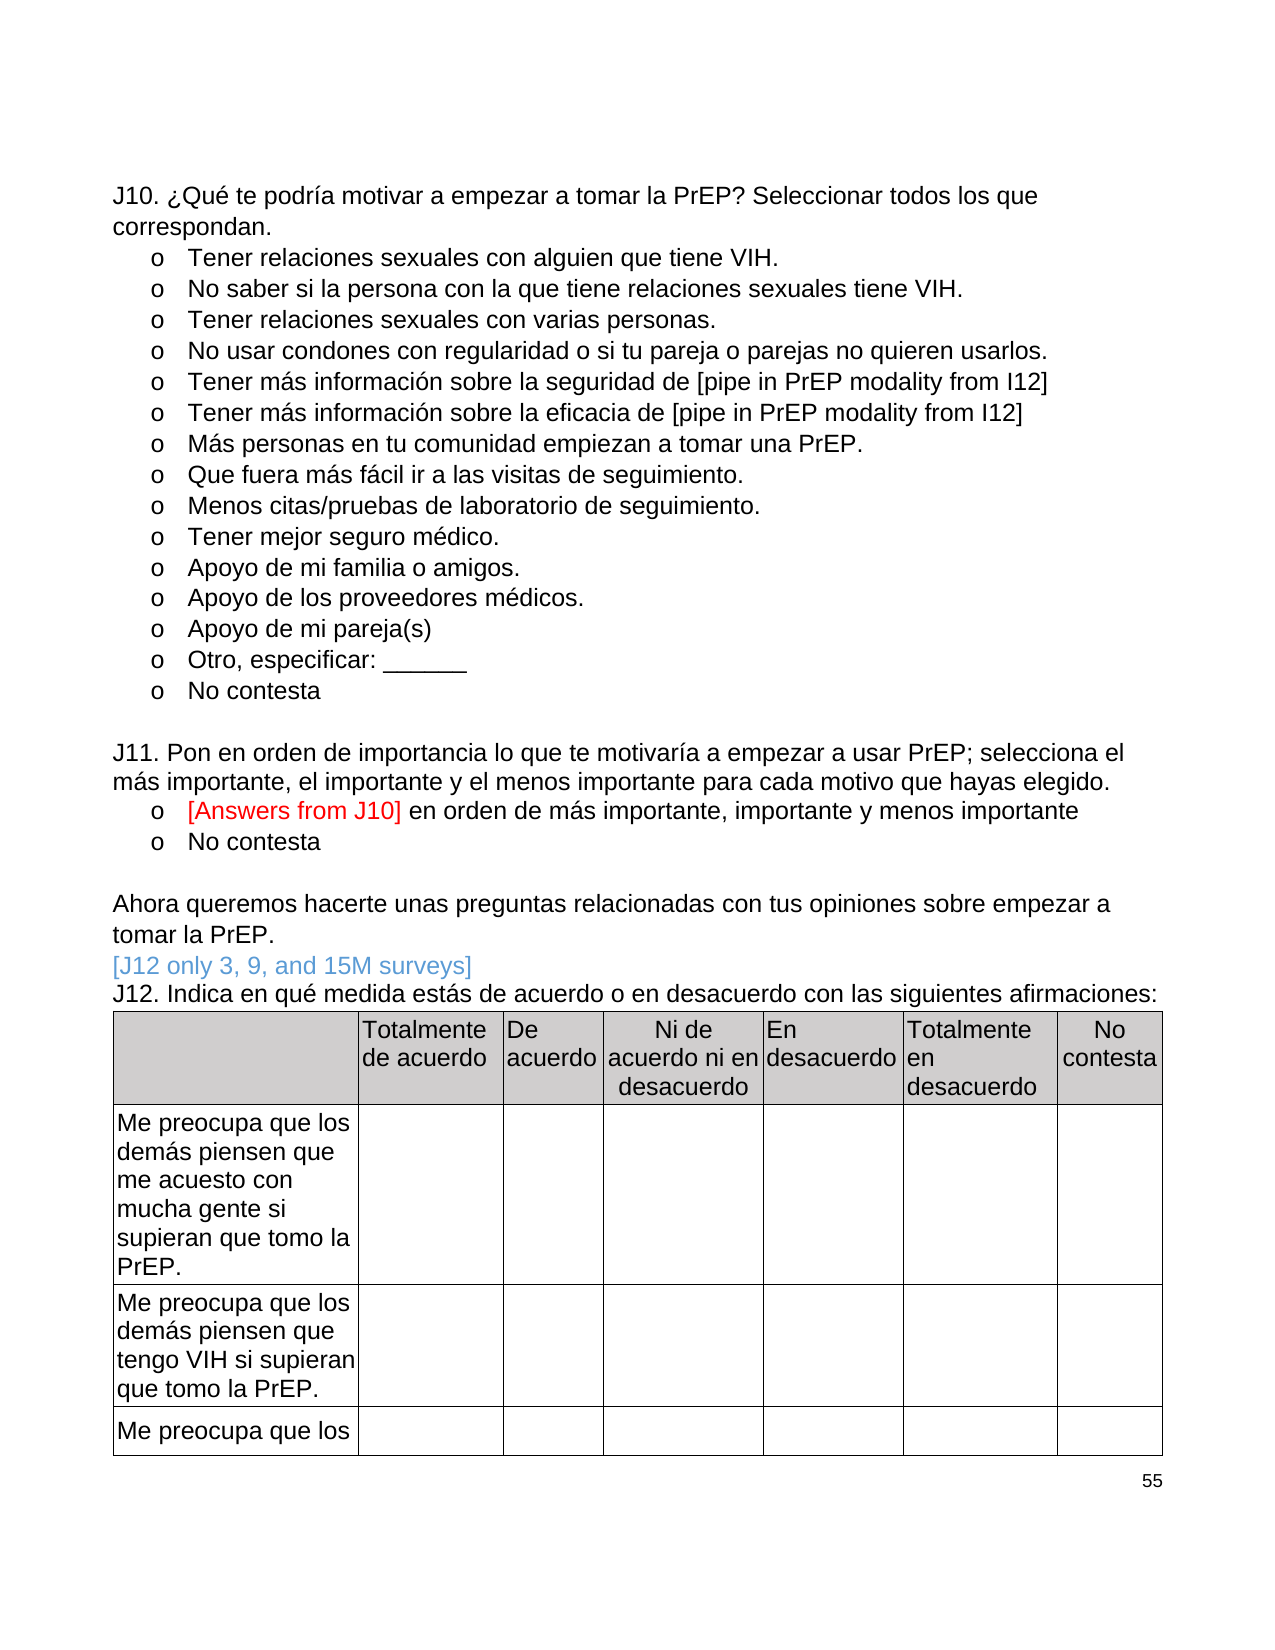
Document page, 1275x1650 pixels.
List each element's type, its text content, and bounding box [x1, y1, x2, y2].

list Tener mejor seguro médico. [150, 522, 1162, 552]
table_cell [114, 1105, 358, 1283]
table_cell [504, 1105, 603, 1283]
list Menos citas/pruebas de laboratorio de seguimiento. [150, 491, 1162, 522]
list [Answers from J10] en orden de más importante, importante y menos importante [150, 796, 1162, 827]
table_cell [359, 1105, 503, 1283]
text J12. Indica en qué medida estás de acuerdo o en desacuerdo con las siguientes afirmaciones: [112, 979, 1162, 1008]
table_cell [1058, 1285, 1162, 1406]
text Ahora queremos hacerte unas preguntas relacionadas con tus opiniones sobre empezar a tomar la PrEP. [112, 889, 1162, 948]
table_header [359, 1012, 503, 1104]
list Apoyo de los proveedores médicos. [150, 583, 1162, 614]
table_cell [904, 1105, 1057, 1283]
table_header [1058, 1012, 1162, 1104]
list Tener más información sobre la eficacia de [pipe in PrEP modality from I12] [150, 398, 1162, 429]
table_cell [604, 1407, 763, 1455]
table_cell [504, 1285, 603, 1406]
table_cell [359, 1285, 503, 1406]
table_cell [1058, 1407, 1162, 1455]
list Apoyo de mi pareja(s) [150, 614, 1162, 645]
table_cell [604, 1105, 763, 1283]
list Tener relaciones sexuales con varias personas. [150, 305, 1162, 336]
list Tener más información sobre la seguridad de [pipe in PrEP modality from I12] [150, 367, 1162, 398]
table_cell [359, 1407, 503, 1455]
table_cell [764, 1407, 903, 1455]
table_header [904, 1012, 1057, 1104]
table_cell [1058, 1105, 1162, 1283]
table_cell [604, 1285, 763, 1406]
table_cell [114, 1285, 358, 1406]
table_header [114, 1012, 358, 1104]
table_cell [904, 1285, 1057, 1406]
text J10. ¿Qué te podría motivar a empezar a tomar la PrEP? Seleccionar todos los que correspondan. [112, 181, 1162, 241]
list Más personas en tu comunidad empiezan a tomar una PrEP. [150, 429, 1162, 460]
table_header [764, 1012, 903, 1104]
list No saber si la persona con la que tiene relaciones sexuales tiene VIH. [150, 274, 1162, 305]
list Que fuera más fácil ir a las visitas de seguimiento. [150, 460, 1162, 491]
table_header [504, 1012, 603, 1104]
list Otro, especificar: ______ [150, 645, 1162, 676]
list No usar condones con regularidad o si tu pareja o parejas no quieren usarlos. [150, 336, 1162, 367]
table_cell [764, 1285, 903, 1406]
list No contesta [150, 676, 1162, 707]
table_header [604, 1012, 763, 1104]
list Tener relaciones sexuales con alguien que tiene VIH. [150, 243, 1162, 274]
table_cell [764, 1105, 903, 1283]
list No contesta [150, 827, 1162, 858]
list Apoyo de mi familia o amigos. [150, 552, 1162, 583]
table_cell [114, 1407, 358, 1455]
text [J12 only 3, 9, and 15M surveys] [112, 951, 1162, 979]
text J11. Pon en orden de importancia lo que te motivaría a empezar a usar PrEP; selecciona el más importante, el importante y el menos importante para cada motivo que hayas elegido. [112, 738, 1162, 796]
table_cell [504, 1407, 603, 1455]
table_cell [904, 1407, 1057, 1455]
